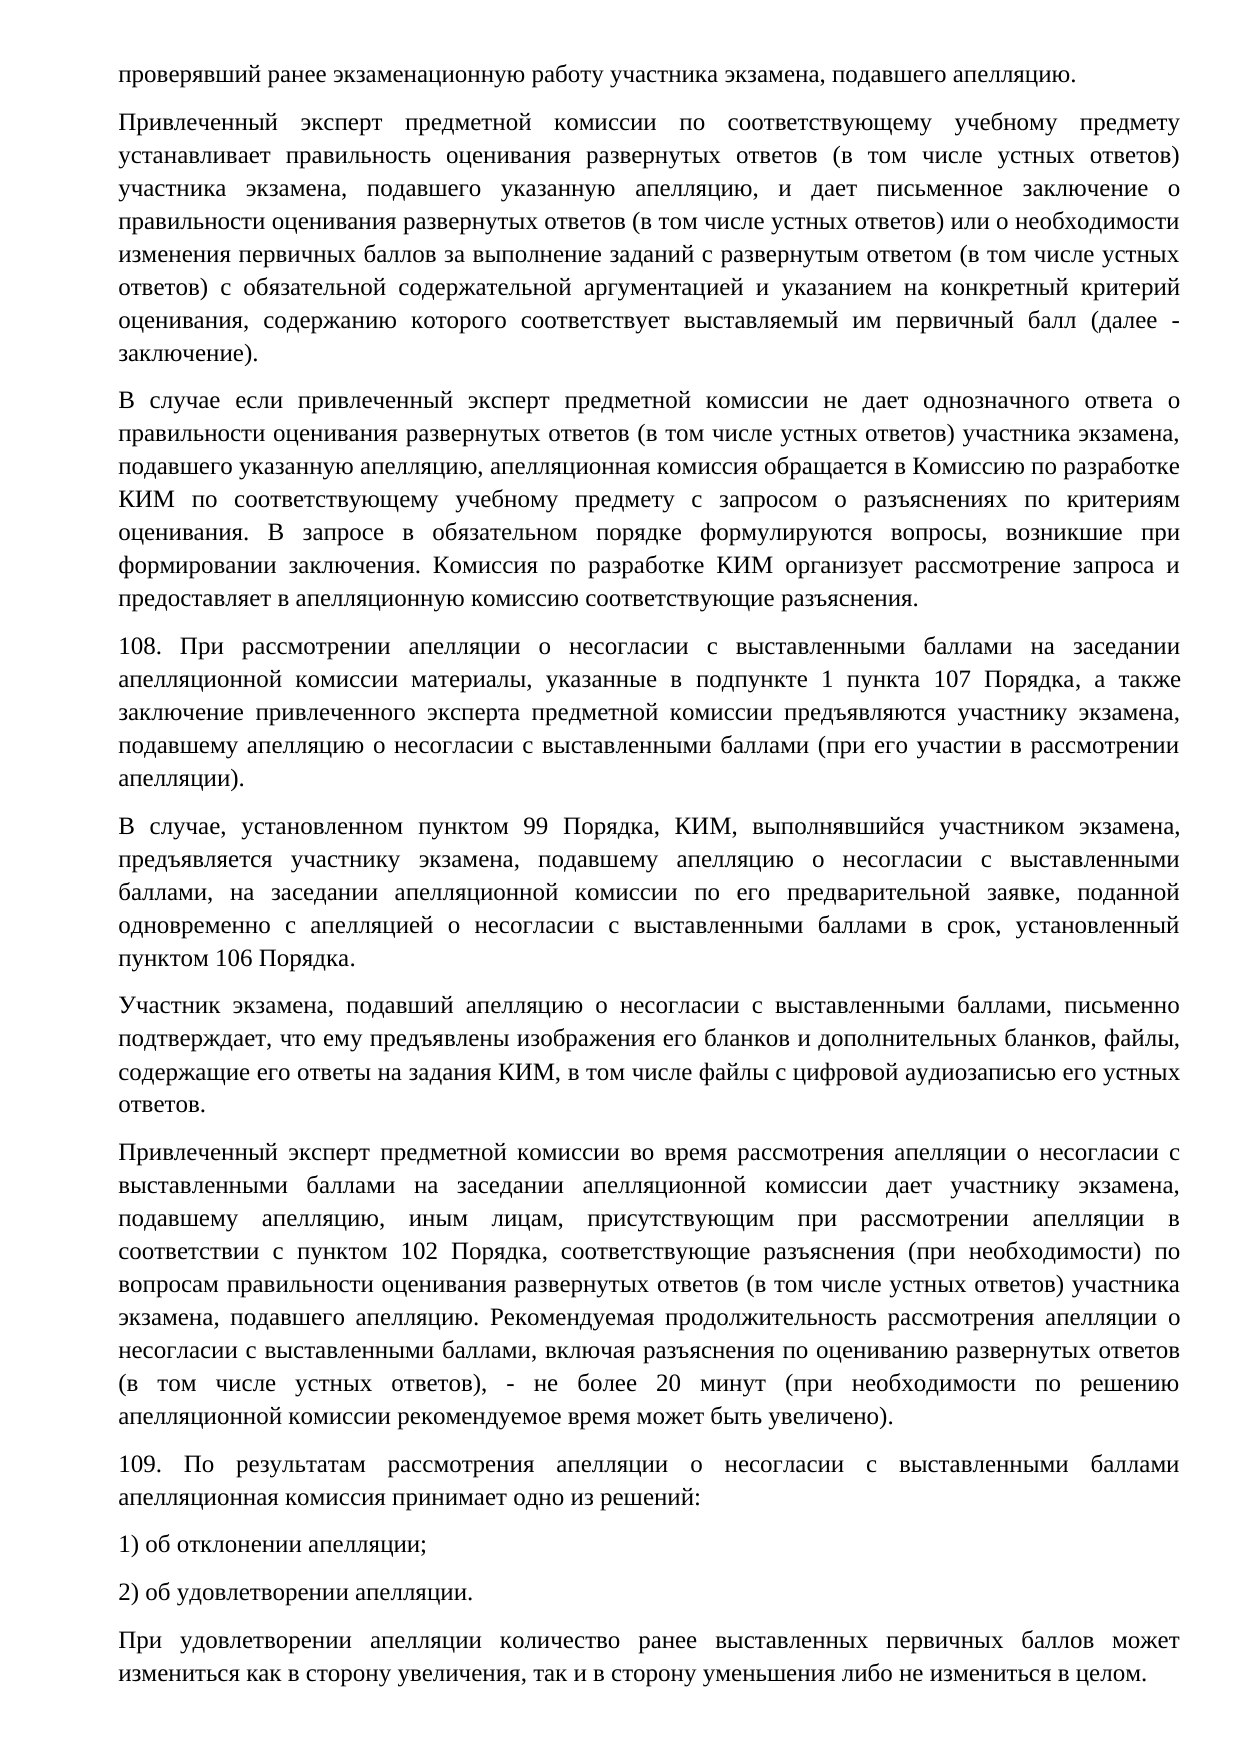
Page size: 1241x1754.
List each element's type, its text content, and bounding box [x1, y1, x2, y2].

text Участник экзамена, подавший апелляцию о несогласии с выставленными баллами, письменно подтверждает, что ему предъявлены изображения его бланков и дополнительных бланков, файлы, содержащие его ответы на задания КИМ, в том числе файлы с цифровой аудиозаписью его устных ответов. [118, 991, 1181, 1118]
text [118, 59, 1181, 88]
text Привлеченный эксперт предметной комиссии по соответствующему учебному предмету устанавливает правильность оценивания развернутых ответов (в том числе устных ответов) участника экзамена, подавшего указанную апелляцию, и дает письменное заключение о правильности оценивания развернутых ответов (в том числе устных ответов) или о необходимости изменения первичных баллов за выполнение заданий с развернутым ответом (в том числе устных ответов) с обязательной содержательной аргументацией и указанием на конкретный критерий оценивания, содержанию которого соответствует выставляемый им первичный балл (далее - заключение). [118, 107, 1181, 367]
text При удовлетворении апелляции количество ранее выставленных первичных баллов может измениться как в сторону увеличения, так и в сторону уменьшения либо не измениться в целом. [118, 1625, 1181, 1687]
text 2) об удовлетворении апелляции. [118, 1577, 1181, 1606]
text 108. При рассмотрении апелляции о несогласии с выставленными баллами на заседании апелляционной комиссии материалы, указанные в подпункте 1 пункта 107 Порядка, а также заключение привлеченного эксперта предметной комиссии предъявляются участнику экзамена, подавшему апелляцию о несогласии с выставленными баллами (при его участии в рассмотрении апелляции). [118, 631, 1181, 792]
text В случае, установленном пунктом 99 Порядка, КИМ, выполнявшийся участником экзамена, предъявляется участнику экзамена, подавшему апелляцию о несогласии с выставленными баллами, на заседании апелляционной комиссии по его предварительной заявке, поданной одновременно с апелляцией о несогласии с выставленными баллами в срок, установленный пунктом 106 Порядка. [118, 811, 1181, 972]
text 109. По результатам рассмотрения апелляции о несогласии с выставленными баллами апелляционная комиссия принимает одно из решений: [118, 1449, 1181, 1511]
text 1) об отклонении апелляции; [118, 1529, 1181, 1558]
text В случае если привлеченный эксперт предметной комиссии не дает однозначного ответа о правильности оценивания развернутых ответов (в том числе устных ответов) участника экзамена, подавшего указанную апелляцию, апелляционная комиссия обращается в Комиссию по разработке КИМ по соответствующему учебному предмету с запросом о разъяснениях по критериям оценивания. В запросе в обязательном порядке формулируются вопросы, возникшие при формировании заключения. Комиссия по разработке КИМ организует рассмотрение запроса и предоставляет в апелляционную комиссию соответствующие разъяснения. [118, 385, 1181, 612]
text Привлеченный эксперт предметной комиссии во время рассмотрения апелляции о несогласии с выставленными баллами на заседании апелляционной комиссии дает участнику экзамена, подавшему апелляцию, иным лицам, присутствующим при рассмотрении апелляции в соответствии с пунктом 102 Порядка, соответствующие разъяснения (при необходимости) по вопросам правильности оценивания развернутых ответов (в том числе устных ответов) участника экзамена, подавшего апелляцию. Рекомендуемая продолжительность рассмотрения апелляции о несогласии с выставленными баллами, включая разъяснения по оцениванию развернутых ответов (в том числе устных ответов), - не более 20 минут (при необходимости по решению апелляционной комиссии рекомендуемое время может быть увеличено). [118, 1137, 1181, 1430]
